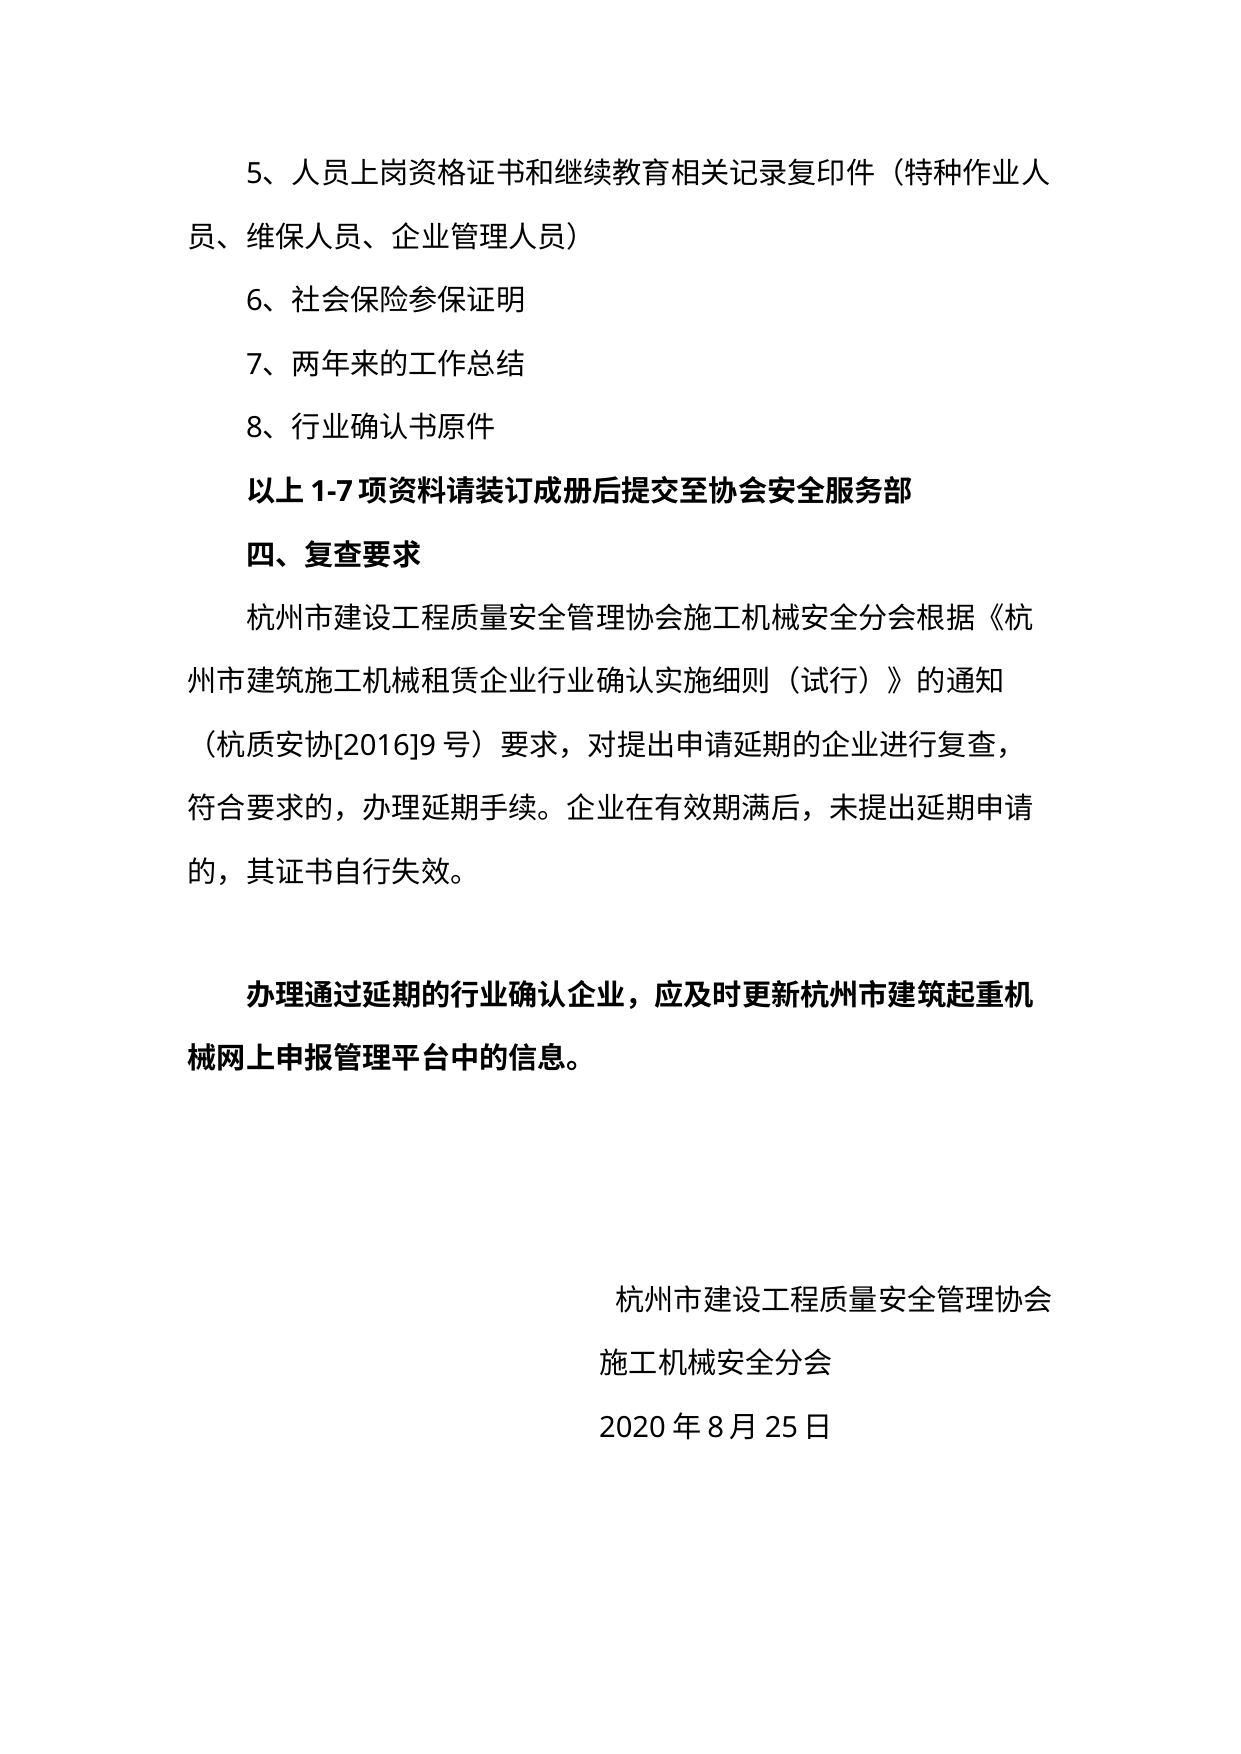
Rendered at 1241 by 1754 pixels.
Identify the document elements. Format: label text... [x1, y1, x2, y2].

text 5、人员上岗资格证书和继续教育相关记录复印件（特种作业人员、维保人员、企业管理人员） [187, 150, 1053, 256]
text 2020年8月25日 [187, 1403, 994, 1446]
text 7、两年来的工作总结 [187, 341, 1053, 383]
text 以上1-7项资料请装订成册后提交至协会安全服务部 [187, 468, 1053, 510]
text 杭州市建设工程质量安全管理协会施工机械安全分会根据《杭州市建筑施工机械租赁企业行业确认实施细则（试行）》的通知（杭质安协[2016]9号）要求，对提出申请延期的企业进行复查，符合要求的，办理延期手续。企业在有效期满后，未提出延期申请的，其证书自行失效。 [187, 594, 1053, 891]
text 四、复查要求 [187, 531, 1053, 573]
text 6、社会保险参保证明 [187, 277, 1053, 319]
text 杭州市建设工程质量安全管理协会 [187, 1277, 1053, 1319]
text 8、行业确认书原件 [187, 404, 1053, 446]
text 办理通过延期的行业确认企业，应及时更新杭州市建筑起重机械网上申报管理平台中的信息。 [187, 971, 1053, 1077]
text 施工机械安全分会 [187, 1340, 994, 1382]
